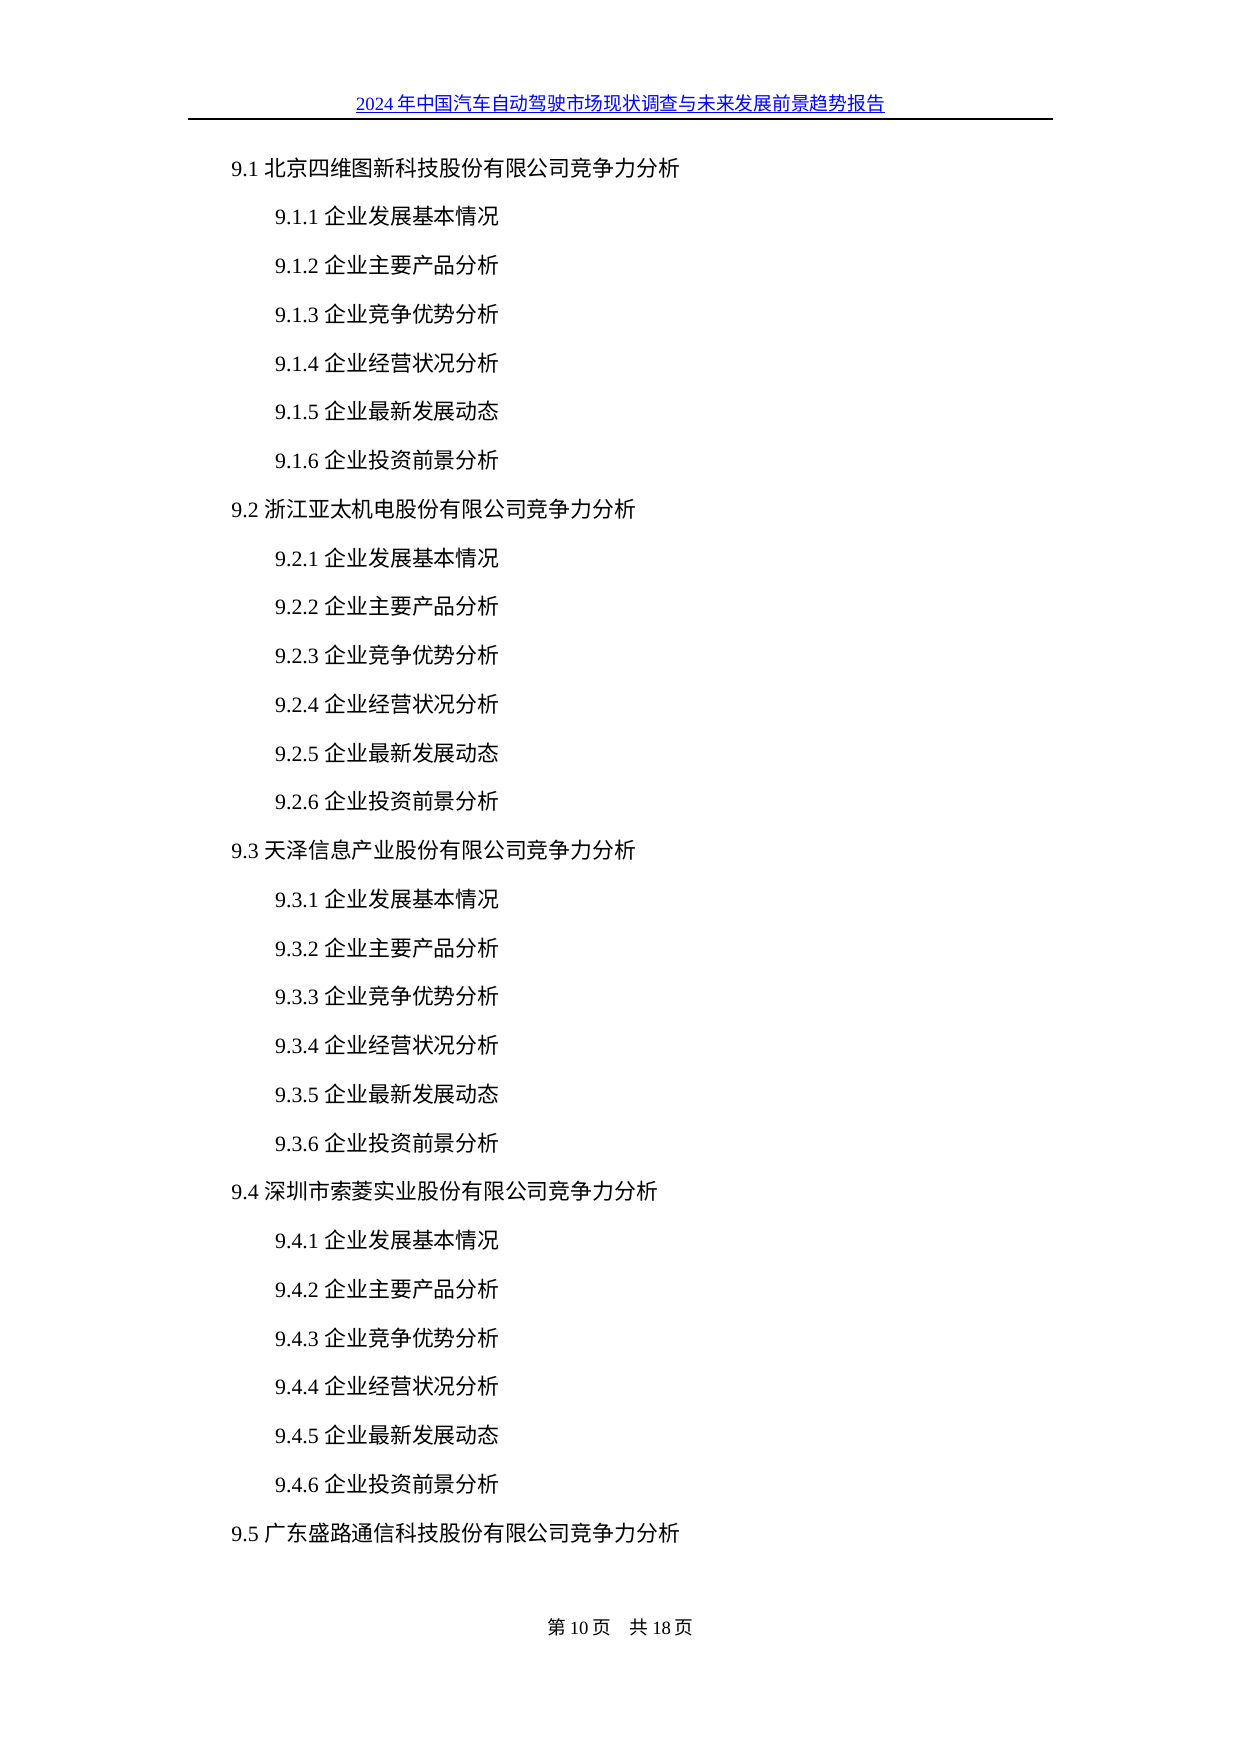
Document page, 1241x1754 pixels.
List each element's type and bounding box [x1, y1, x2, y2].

text [187, 150, 1053, 1548]
